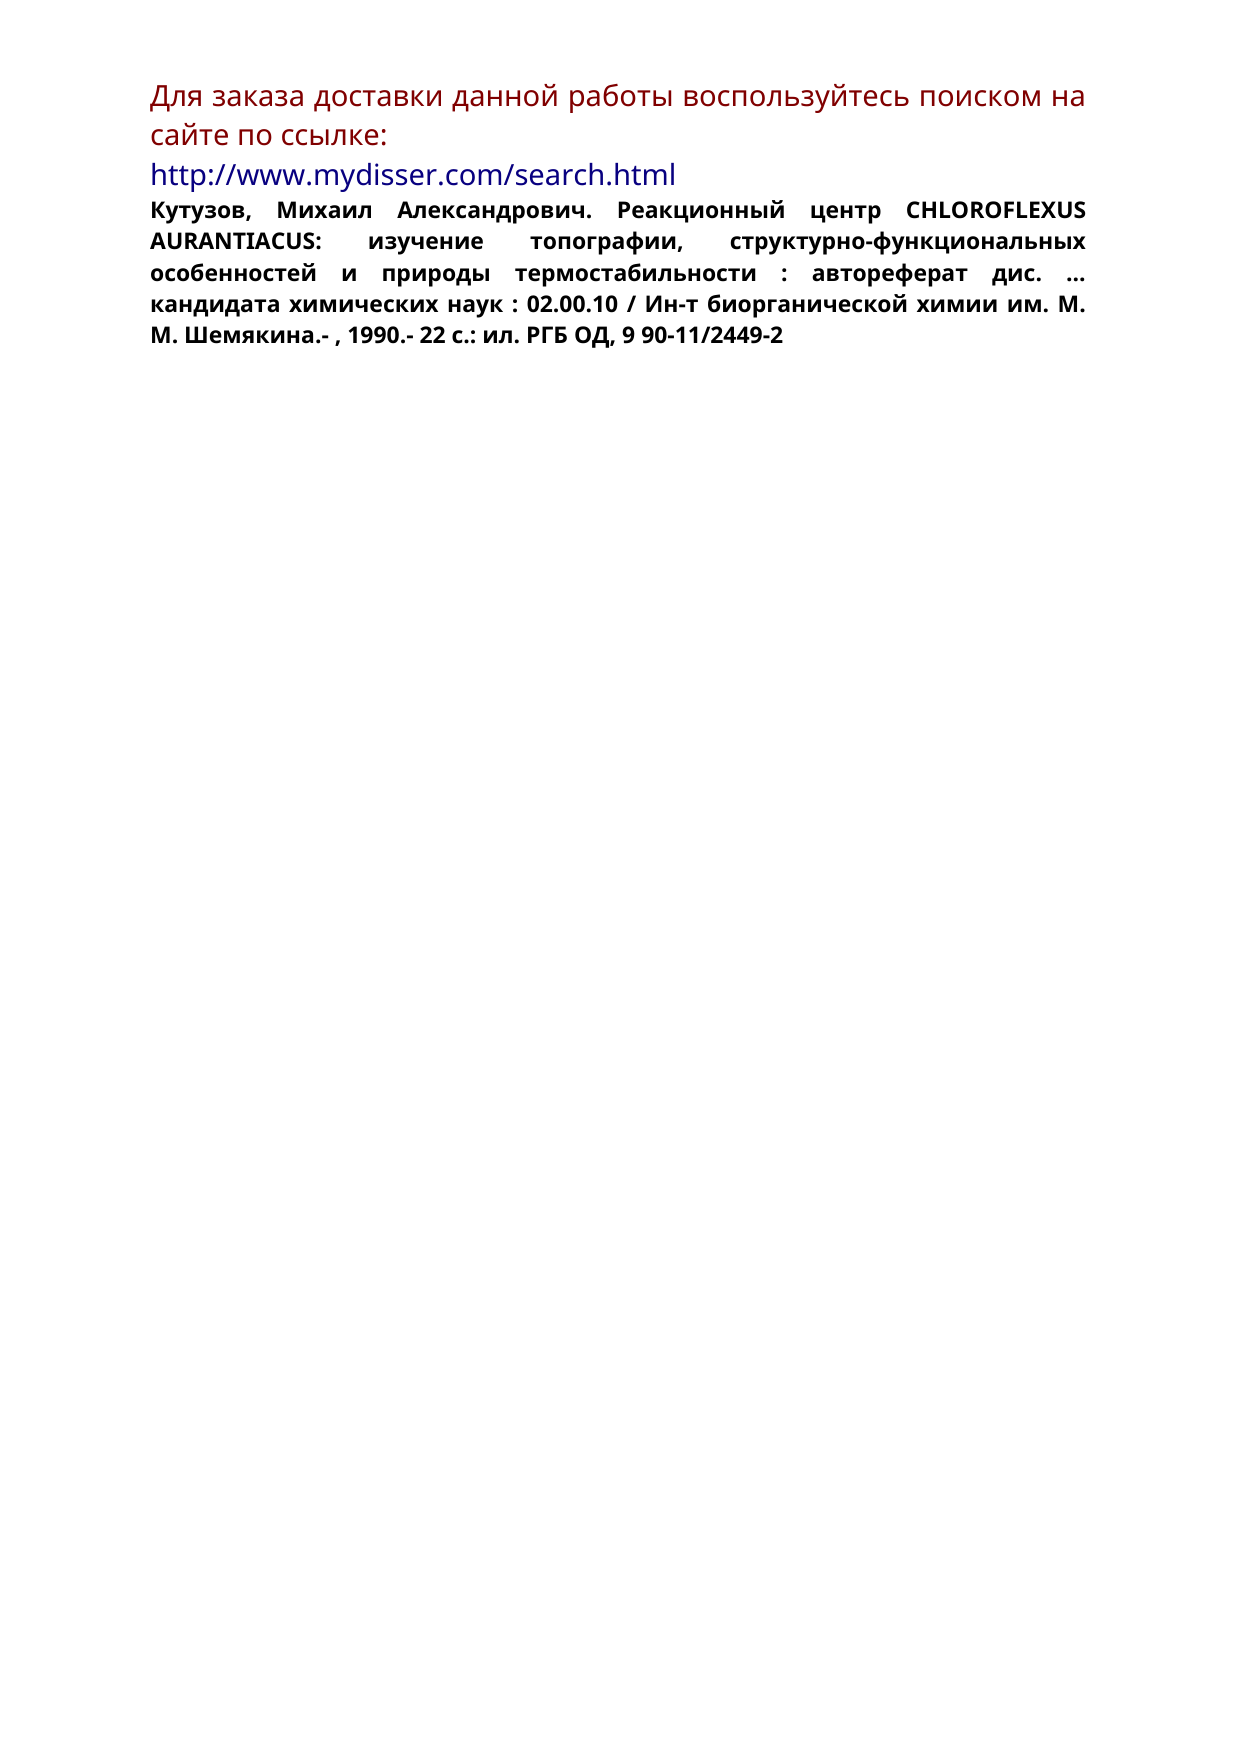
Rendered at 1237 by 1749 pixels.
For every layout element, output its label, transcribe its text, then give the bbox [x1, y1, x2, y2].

text Кутузов, Михаил Александрович. Реакционный центр CHLOROFLEXUS AURANTIACUS: изучение топографии, структурно-функциональных особенностей и природы термостабильности : автореферат дис. ... кандидата химических наук : 02.00.10 / Ин-т биорганической химии им. М. М. Шемякина.- , 1990.- 22 с.: ил. РГБ ОД, 9 90-11/2449-2 [150, 194, 1086, 350]
